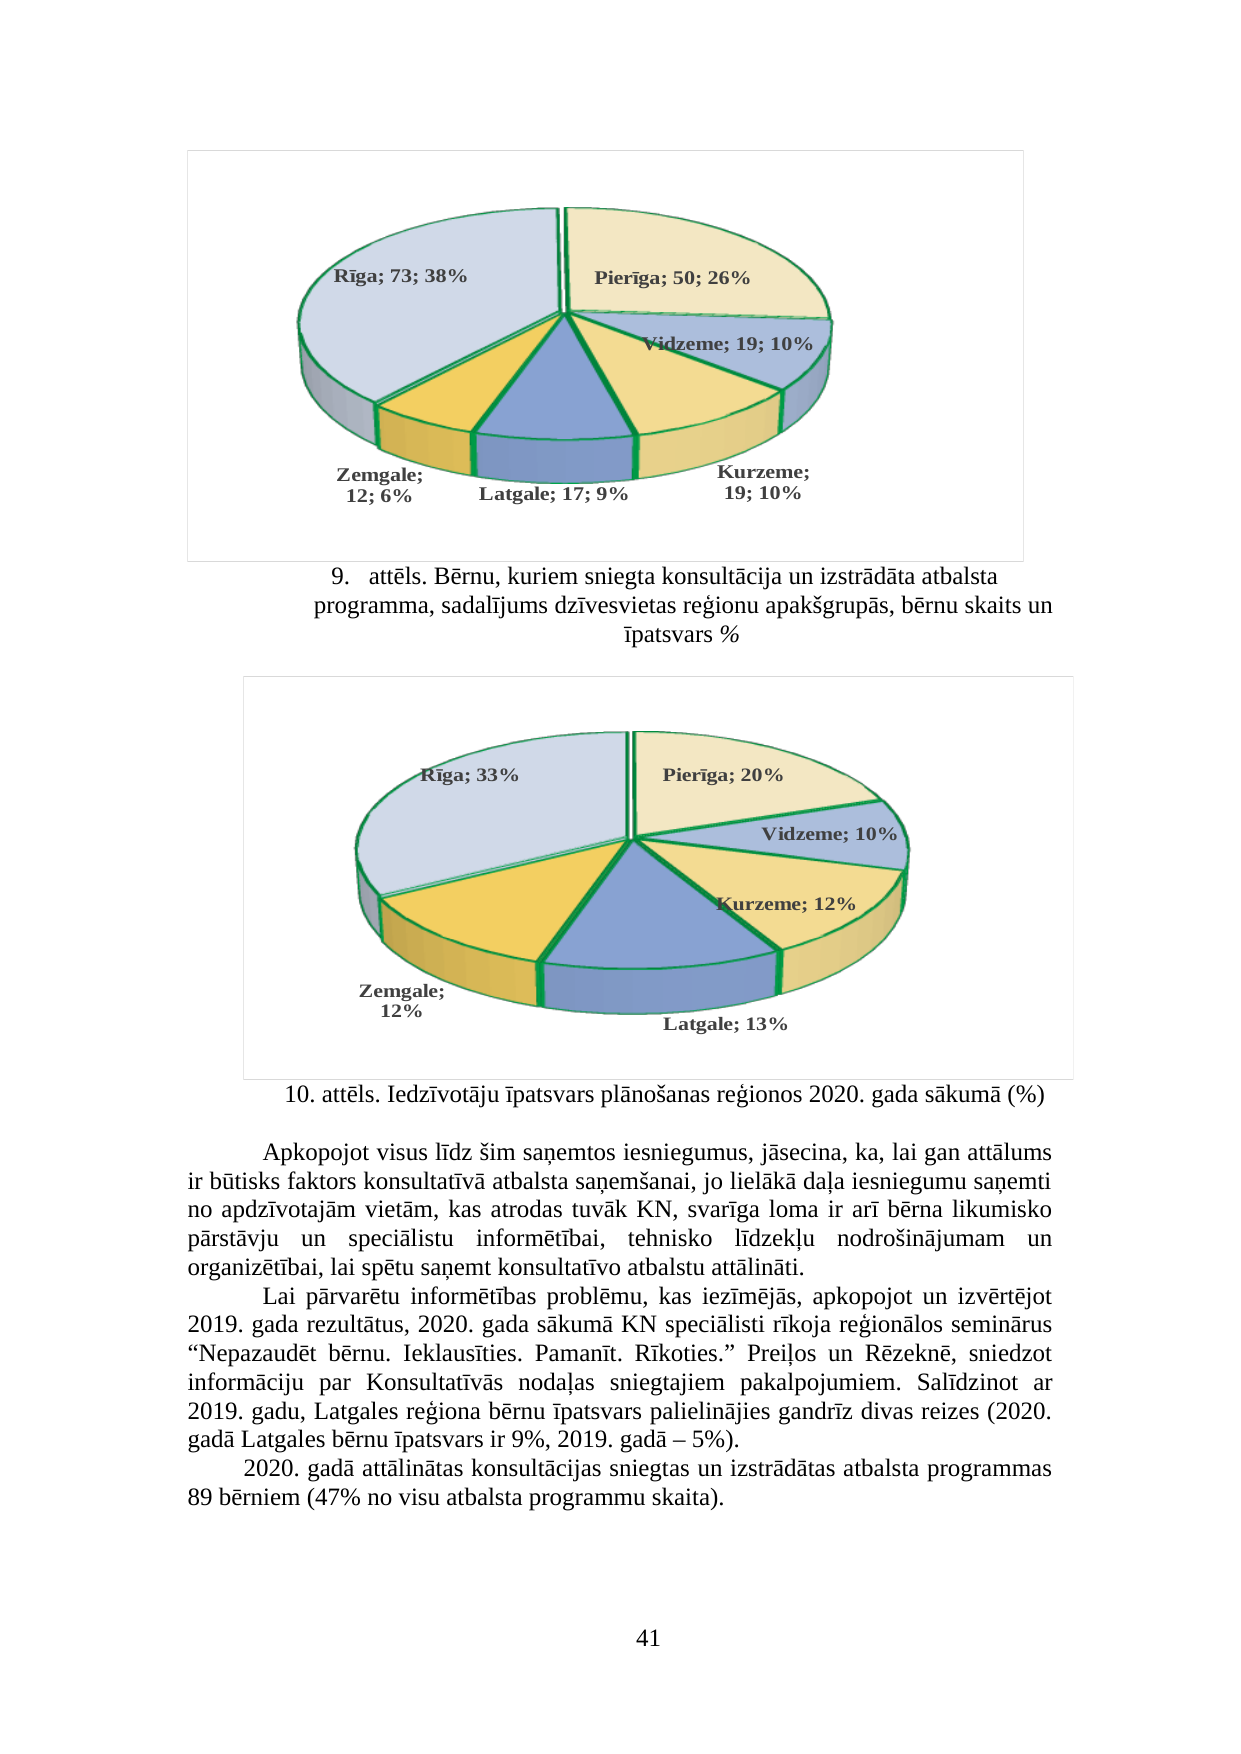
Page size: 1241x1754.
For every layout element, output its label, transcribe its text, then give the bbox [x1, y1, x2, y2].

text Lai pārvarētu informētības problēmu, kas iezīmējās, apkopojot un izvērtējot 2019. gada rezultātus, 2020. gada sākumā KN speciālisti rīkoja reģionālos seminārus “Nepazaudēt bērnu. Ieklausīties. Pamanīt. Rīkoties.” Preiļos un Rēzeknē, sniedzot informāciju par Konsultatīvās nodaļas sniegtajiem pakalpojumiem. Salīdzinot ar 2019. gadu, Latgales reģiona bērnu īpatsvars palielinājies gandrīz divas reizes (2020. gadā Latgales bērnu īpatsvars ir 9%, 2019. gadā – 5%). [187, 1281, 1053, 1453]
list attēls. Iedzīvotāju īpatsvars plānošanas reģionos 2020. gada sākumā (%) [276, 1080, 1053, 1108]
list attēls. Bērnu, kuriem sniegta konsultācija un izstrādāta atbalsta programma, sadalījums dzīvesvietas reģionu apakšgrupās, bērnu skaits un īpatsvars % [276, 150, 1053, 648]
text 2020. gadā attālinātas konsultācijas sniegtas un izstrādātas atbalsta programmas 89 bērniem (47% no visu atbalsta programmu skaita). [187, 1453, 1053, 1511]
text Apkopojot visus līdz šim saņemtos iesniegumus, jāsecina, ka, lai gan attālums ir būtisks faktors konsultatīvā atbalsta saņemšanai, jo lielākā daļa iesniegumu saņemti no apdzīvotajām vietām, kas atrodas tuvāk KN, svarīga loma ir arī bērna likumisko pārstāvju un speciālistu informētībai, tehnisko līdzekļu nodrošinājumam un organizētībai, lai spētu saņemt konsultatīvo atbalstu attālināti. [187, 1137, 1053, 1281]
